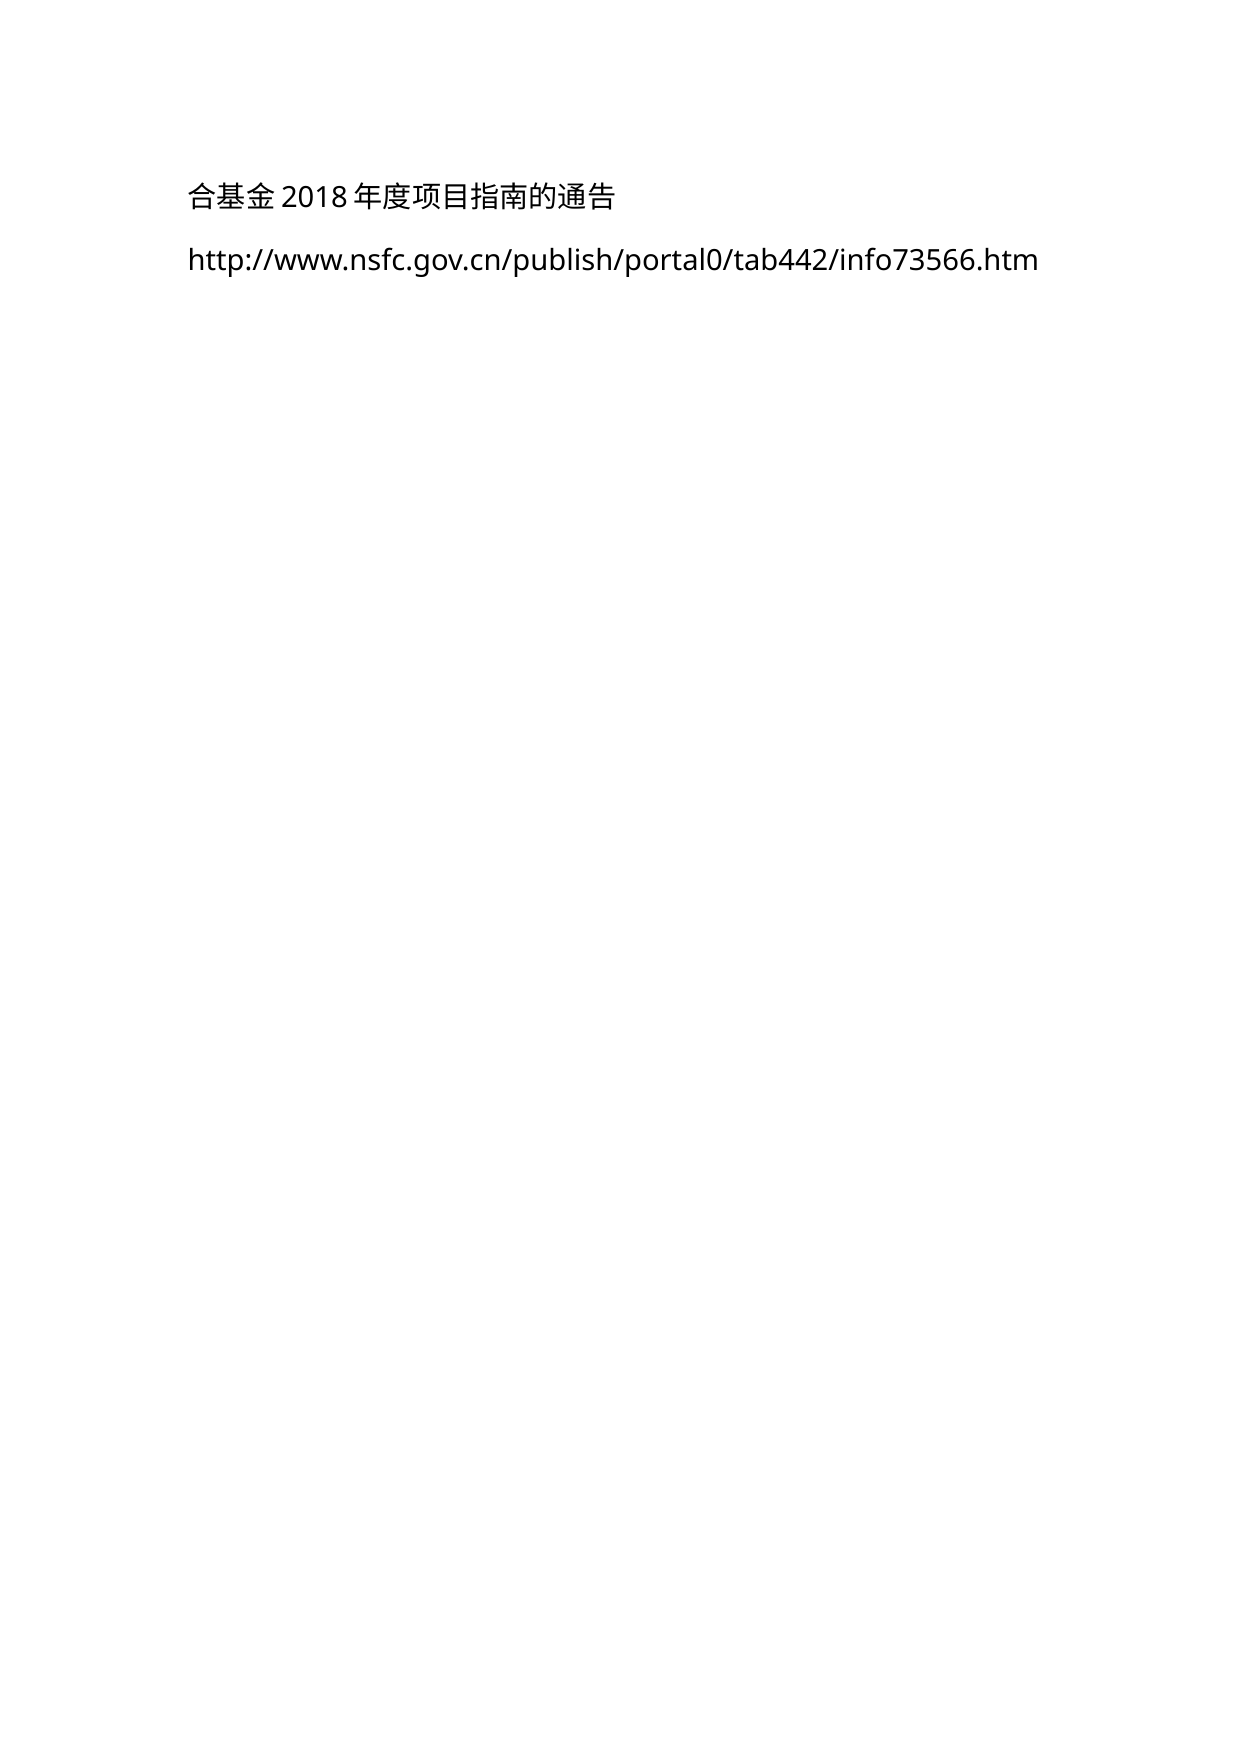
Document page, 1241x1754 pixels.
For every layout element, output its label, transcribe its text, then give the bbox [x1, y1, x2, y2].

text http://www.nsfc.gov.cn/publish/portal0/tab442/info73566.htm [187, 227, 1053, 292]
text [187, 162, 1053, 227]
